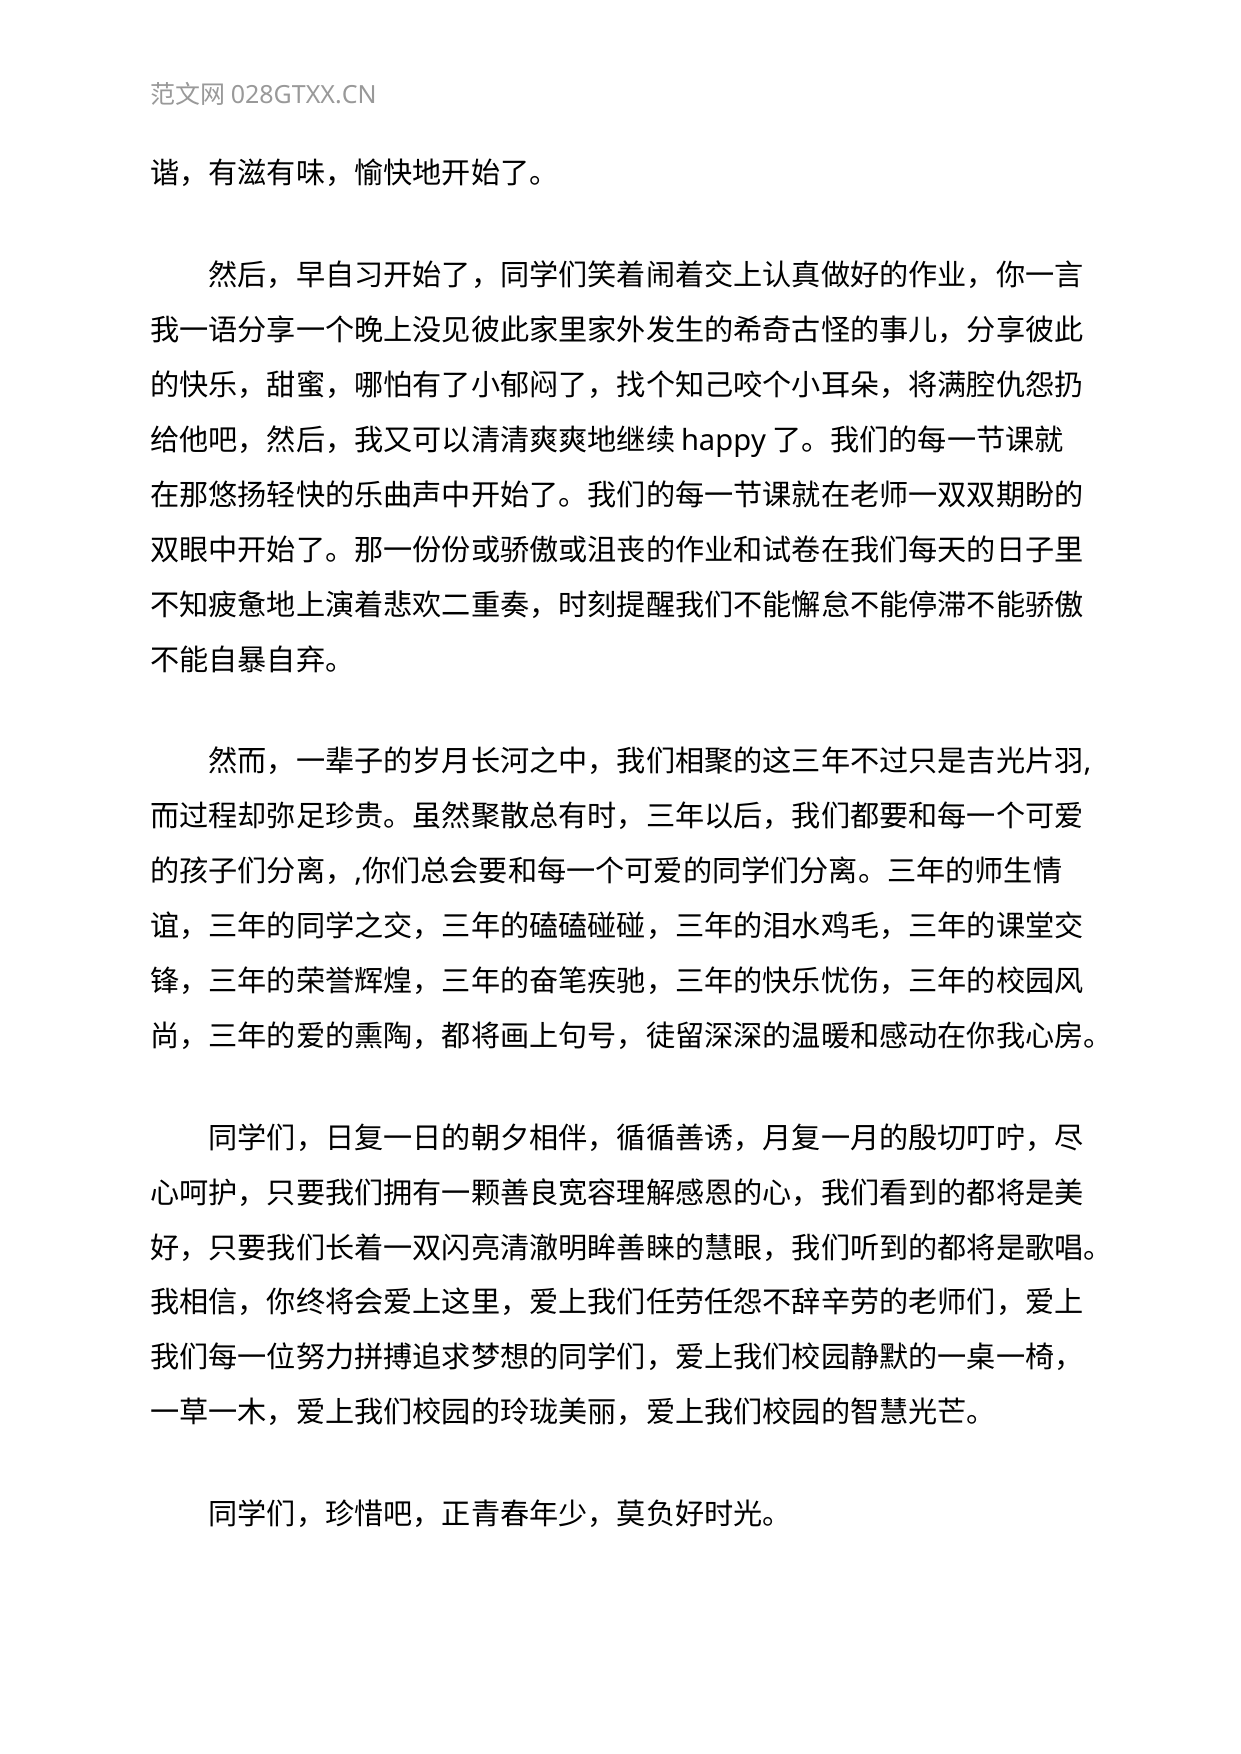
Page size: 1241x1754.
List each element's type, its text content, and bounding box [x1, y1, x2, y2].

text 同学们，日复一日的朝夕相伴，循循善诱，月复一月的殷切叮咛，尽心呵护，只要我们拥有一颗善良宽容理解感恩的心，我们看到的都将是美好，只要我们长着一双闪亮清澈明眸善睐的慧眼，我们听到的都将是歌唱。我相信，你终将会爱上这里，爱上我们任劳任怨不辞辛劳的老师们，爱上我们每一位努力拼搏追求梦想的同学们，爱上我们校园静默的一桌一椅，一草一木，爱上我们校园的玲珑美丽，爱上我们校园的智慧光芒。 [150, 1114, 1090, 1431]
text 同学们，珍惜吧，正青春年少，莫负好时光。 [150, 1491, 1090, 1533]
text 然而，一辈子的岁月长河之中，我们相聚的这三年不过只是吉光片羽,而过程却弥足珍贵。虽然聚散总有时，三年以后，我们都要和每一个可爱的孩子们分离，,你们总会要和每一个可爱的同学们分离。三年的师生情谊，三年的同学之交，三年的磕磕碰碰，三年的泪水鸡毛，三年的课堂交锋，三年的荣誉辉煌，三年的奋笔疾驰，三年的快乐忧伤，三年的校园风尚，三年的爱的熏陶，都将画上句号，徒留深深的温暖和感动在你我心房。 [150, 738, 1090, 1055]
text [150, 150, 1090, 192]
text 然后，早自习开始了，同学们笑着闹着交上认真做好的作业，你一言我一语分享一个晚上没见彼此家里家外发生的希奇古怪的事儿，分享彼此的快乐，甜蜜，哪怕有了小郁闷了，找个知己咬个小耳朵，将满腔仇怨扔给他吧，然后，我又可以清清爽爽地继续happy了。我们的每一节课就在那悠扬轻快的乐曲声中开始了。我们的每一节课就在老师一双双期盼的双眼中开始了。那一份份或骄傲或沮丧的作业和试卷在我们每天的日子里不知疲惫地上演着悲欢二重奏，时刻提醒我们不能懈怠不能停滞不能骄傲不能自暴自弃。 [150, 252, 1090, 678]
